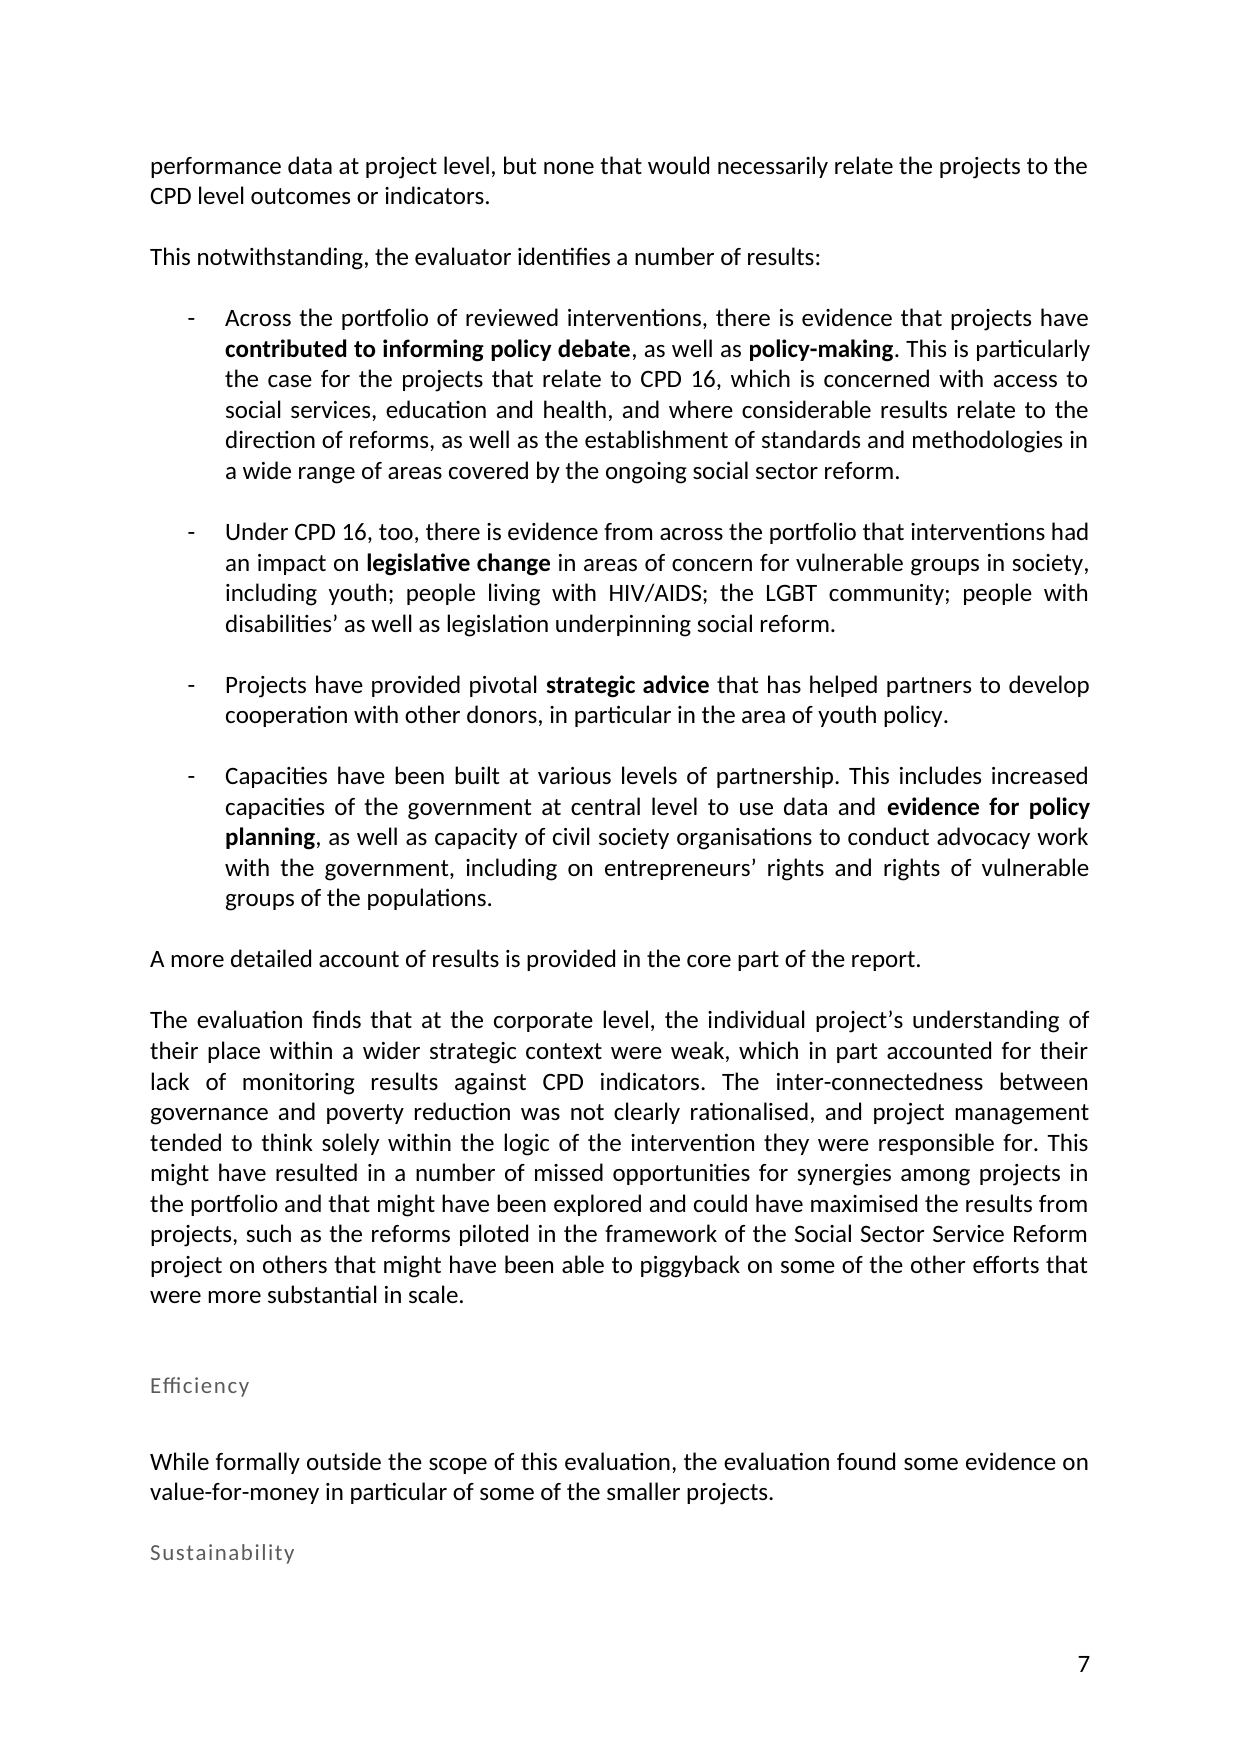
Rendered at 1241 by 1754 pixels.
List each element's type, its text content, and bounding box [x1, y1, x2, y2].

text This notwithstanding, the evaluator identifies a number of results: [150, 242, 1090, 272]
list Across the portfolio of reviewed interventions, there is evidence that projects have contributed to informing policy debate, as well as policy-making. This is particularly the case for the projects that relate to CPD 16, which is concerned with access to social services, education and health, and where considerable results relate to the direction of reforms, as well as the establishment of standards and methodologies in a wide range of areas covered by the ongoing social sector reform. [187, 303, 1090, 486]
list Projects have provided pivotal strategic advice that has helped partners to develop cooperation with other donors, in particular in the area of youth policy. [187, 669, 1090, 730]
list Under CPD 16, too, there is evidence from across the portfolio that interventions had an impact on legislative change in areas of concern for vulnerable groups in society, including youth; people living with HIV/AIDS; the LGBT community; people with disabilities’ as well as legislation underpinning social reform. [187, 516, 1090, 638]
text A more detailed account of results is provided in the core part of the report. [150, 943, 1090, 974]
text The evaluation finds that at the corporate level, the individual project’s understanding of their place within a wider strategic context were weak, which in part accounted for their lack of monitoring results against CPD indicators. The inter-connectedness between governance and poverty reduction was not clearly rationalised, and project management tended to think solely within the logic of the intervention they were responsible for. This might have resulted in a number of missed opportunities for synergies among projects in the portfolio and that might have been explored and could have maximised the results from projects, such as the reforms piloted in the framework of the Social Sector Service Reform project on others that might have been able to piggyback on some of the other efforts that were more substantial in scale. [150, 1004, 1090, 1310]
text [150, 150, 1090, 211]
text While formally outside the scope of this evaluation, the evaluation found some evidence on value-for-money in particular of some of the smaller projects. [150, 1446, 1090, 1507]
subtitle Sustainability [150, 1538, 1090, 1566]
subtitle Efficiency [150, 1371, 1090, 1399]
list Capacities have been built at various levels of partnership. This includes increased capacities of the government at central level to use data and evidence for policy planning, as well as capacity of civil society organisations to conduct advocacy work with the government, including on entrepreneurs’ rights and rights of vulnerable groups of the populations. [187, 760, 1090, 913]
